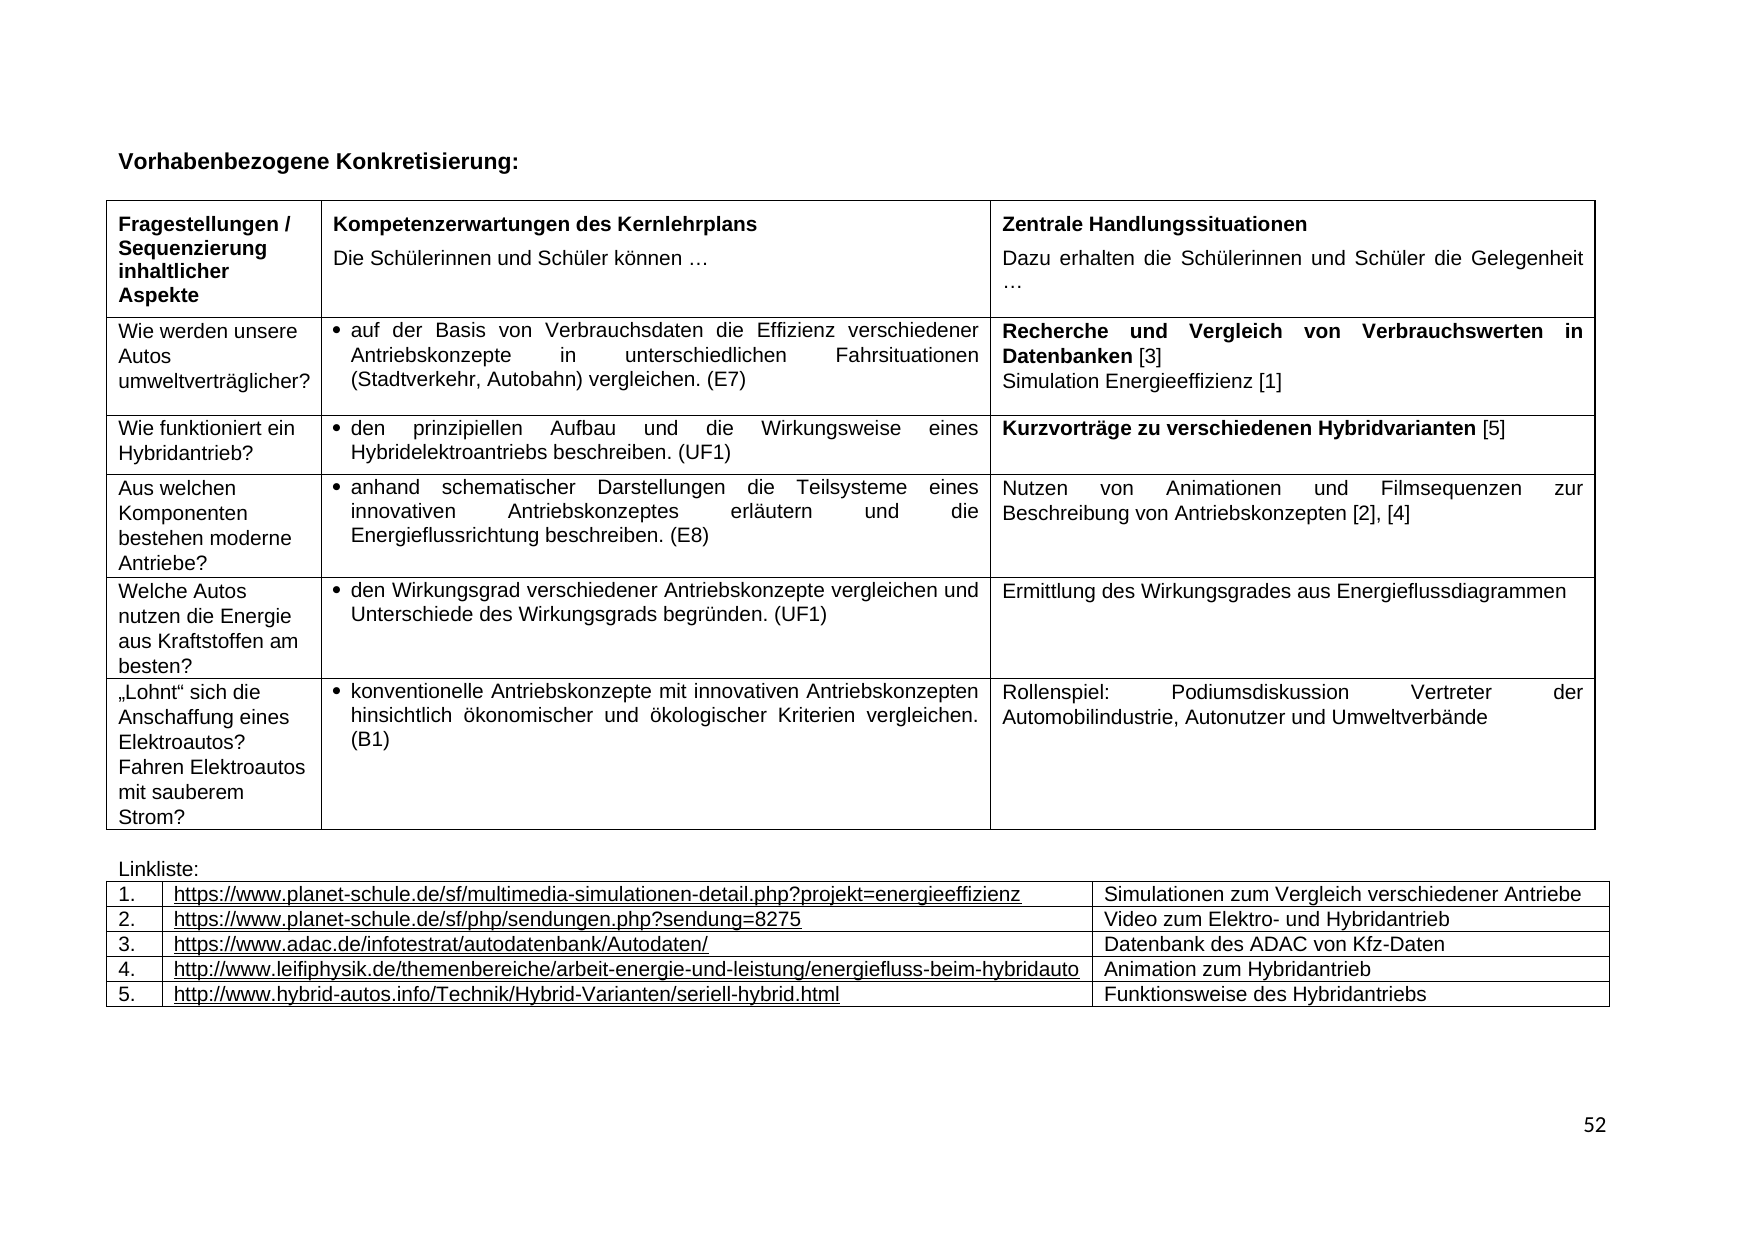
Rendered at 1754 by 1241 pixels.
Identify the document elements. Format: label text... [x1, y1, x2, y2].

table_cell 5. [107, 982, 162, 1006]
table_cell Video zum Elektro- und Hybridantrieb [1093, 907, 1609, 931]
table_cell auf der Basis von Verbrauchsdaten die Effizienz verschiedener Antriebskonzepte in unterschiedlichen Fahrsituationen (Stadtverkehr, Autobahn) vergleichen. (E7) [322, 318, 990, 414]
table_cell Animation zum Hybridantrieb [1093, 957, 1609, 981]
table_header 1. [107, 882, 162, 906]
table_cell Nutzen von Animationen und Filmsequenzen zur Beschreibung von Antriebskonzepten [2], [4] [991, 475, 1594, 577]
table_cell Welche Autos nutzen die Energie aus Kraftstoffen am besten? [107, 578, 321, 678]
table_cell Funktionsweise des Hybridantriebs [1093, 982, 1609, 1006]
table_header Simulationen zum Vergleich verschiedener Antriebe [1093, 882, 1609, 906]
table_cell anhand schematischer Darstellungen die Teilsysteme eines innovativen Antriebskonzeptes erläutern und die Energieflussrichtung beschreiben. (E8) [322, 475, 990, 577]
table_cell Datenbank des ADAC von Kfz-Daten [1093, 932, 1609, 956]
table_cell 3. [107, 932, 162, 956]
table_cell „Lohnt“ sich die Anschaffung eines Elektroautos? Fahren Elektroautos mit sauberem Strom? [107, 679, 321, 829]
text Linkliste: [118, 857, 1606, 881]
table_cell http://www.hybrid-autos.info/Technik/Hybrid-Varianten/seriell-hybrid.html [163, 982, 1092, 1006]
table_cell Wie funktioniert ein Hybridantrieb? [107, 416, 321, 474]
table_header Fragestellungen / Sequenzierung inhaltlicher Aspekte [107, 201, 321, 317]
table_cell Kurzvorträge zu verschiedenen Hybridvarianten [5] [991, 416, 1594, 474]
table_cell Ermittlung des Wirkungsgrades aus Energieflussdiagrammen [991, 578, 1594, 678]
table_cell Recherche und Vergleich von Verbrauchswerten in Datenbanken [3] Simulation Energieeffizienz [1] [991, 318, 1594, 414]
table_cell https://www.planet-schule.de/sf/php/sendungen.php?sendung=8275 [163, 907, 1092, 931]
table_cell Aus welchen Komponenten bestehen moderne Antriebe? [107, 475, 321, 577]
table_cell Wie werden unsere Autos umweltverträglicher? [107, 318, 321, 414]
table_cell http://www.leifiphysik.de/themenbereiche/arbeit-energie-und-leistung/energiefluss-beim-hybridauto [163, 957, 1092, 981]
table_header https://www.planet-schule.de/sf/multimedia-simulationen-detail.php?projekt=energieeffizienz [163, 882, 1092, 906]
table_header Zentrale Handlungssituationen Dazu erhalten die Schülerinnen und Schüler die Gelegenheit … [991, 201, 1594, 317]
table_cell https://www.adac.de/infotestrat/autodatenbank/Autodaten/ [163, 932, 1092, 956]
table_cell den prinzipiellen Aufbau und die Wirkungsweise eines Hybridelektroantriebs beschreiben. (UF1) [322, 416, 990, 474]
table_header Kompetenzerwartungen des Kernlehrplans Die Schülerinnen und Schüler können … [322, 201, 990, 317]
table_cell Rollenspiel: Podiumsdiskussion Vertreter der Automobilindustrie, Autonutzer und Umweltverbände [991, 679, 1594, 829]
table_cell 4. [107, 957, 162, 981]
text Vorhabenbezogene Konkretisierung: [118, 148, 1606, 174]
table_cell 2. [107, 907, 162, 931]
table_cell den Wirkungsgrad verschiedener Antriebskonzepte vergleichen und Unterschiede des Wirkungsgrads begründen. (UF1) [322, 578, 990, 678]
table_cell konventionelle Antriebskonzepte mit innovativen Antriebskonzepten hinsichtlich ökonomischer und ökologischer Kriterien vergleichen. (B1) [322, 679, 990, 829]
